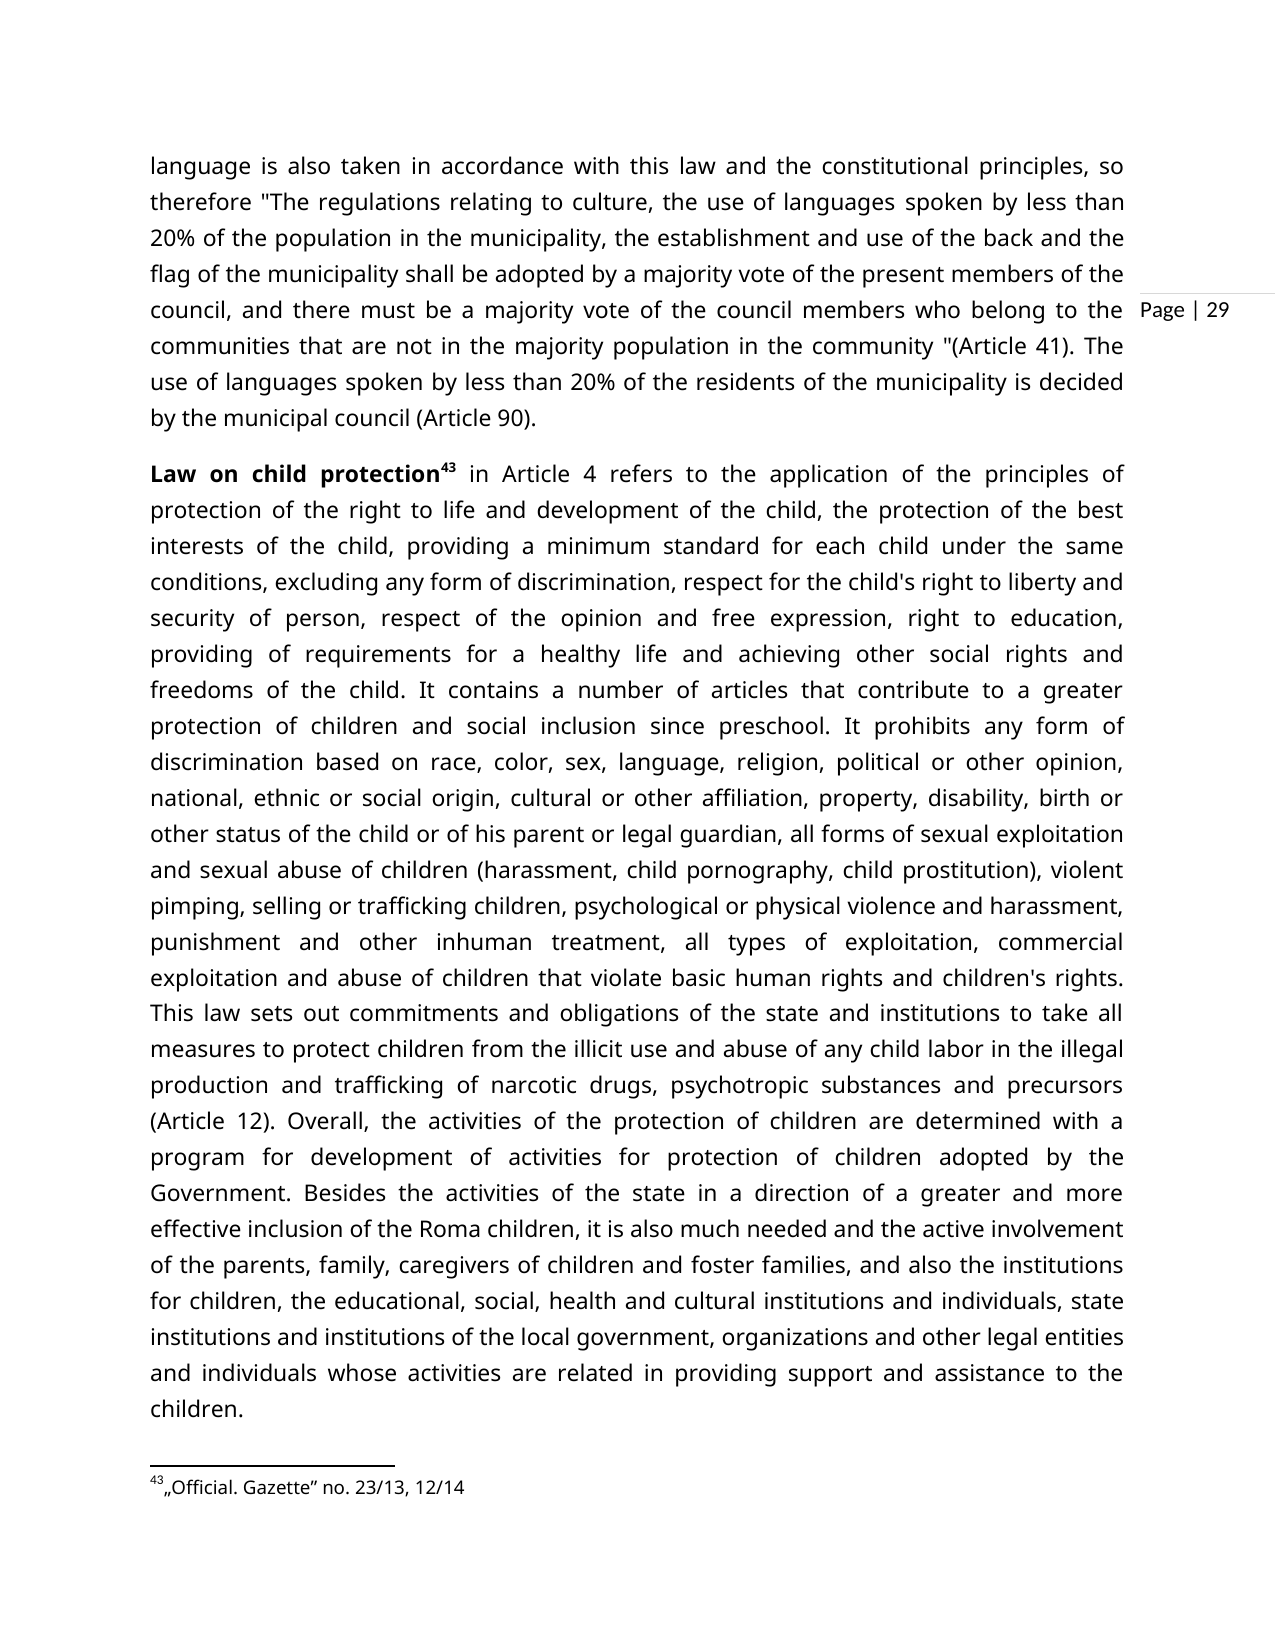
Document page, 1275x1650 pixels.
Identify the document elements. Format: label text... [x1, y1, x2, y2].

text Law on child protection in Article 4 refers to the application of the principles of protection of the right to life and development of the child, the protection of the best interests of the child, providing a minimum standard for each child under the same conditions, excluding any form of discrimination, respect for the child's right to liberty and security of person, respect of the opinion and free expression, right to education, providing of requirements for a healthy life and achieving other social rights and freedoms of the child. It contains a number of articles that contribute to a greater protection of children and social inclusion since preschool. It prohibits any form of discrimination based on race, color, sex, language, religion, political or other opinion, national, ethnic or social origin, cultural or other affiliation, property, disability, birth or other status of the child or of his parent or legal guardian, all forms of sexual exploitation and sexual abuse of children (harassment, child pornography, child prostitution), violent pimping, selling or trafficking children, psychological or physical violence and harassment, punishment and other inhuman treatment, all types of exploitation, commercial exploitation and abuse of children that violate basic human rights and children's rights. This law sets out commitments and obligations of the state and institutions to take all measures to protect children from the illicit use and abuse of any child labor in the illegal production and trafficking of narcotic drugs, psychotropic substances and precursors (Article 12). Overall, the activities of the protection of children are determined with a program for development of activities for protection of children adopted by the Government. Besides the activities of the state in a direction of a greater and more effective inclusion of the Roma children, it is also much needed and the active involvement of the parents, family, caregivers of children and foster families, and also the institutions for children, the educational, social, health and cultural institutions and individuals, state institutions and institutions of the local government, organizations and other legal entities and individuals whose activities are related in providing support and assistance to the children. [150, 458, 1125, 1424]
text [150, 150, 1125, 433]
